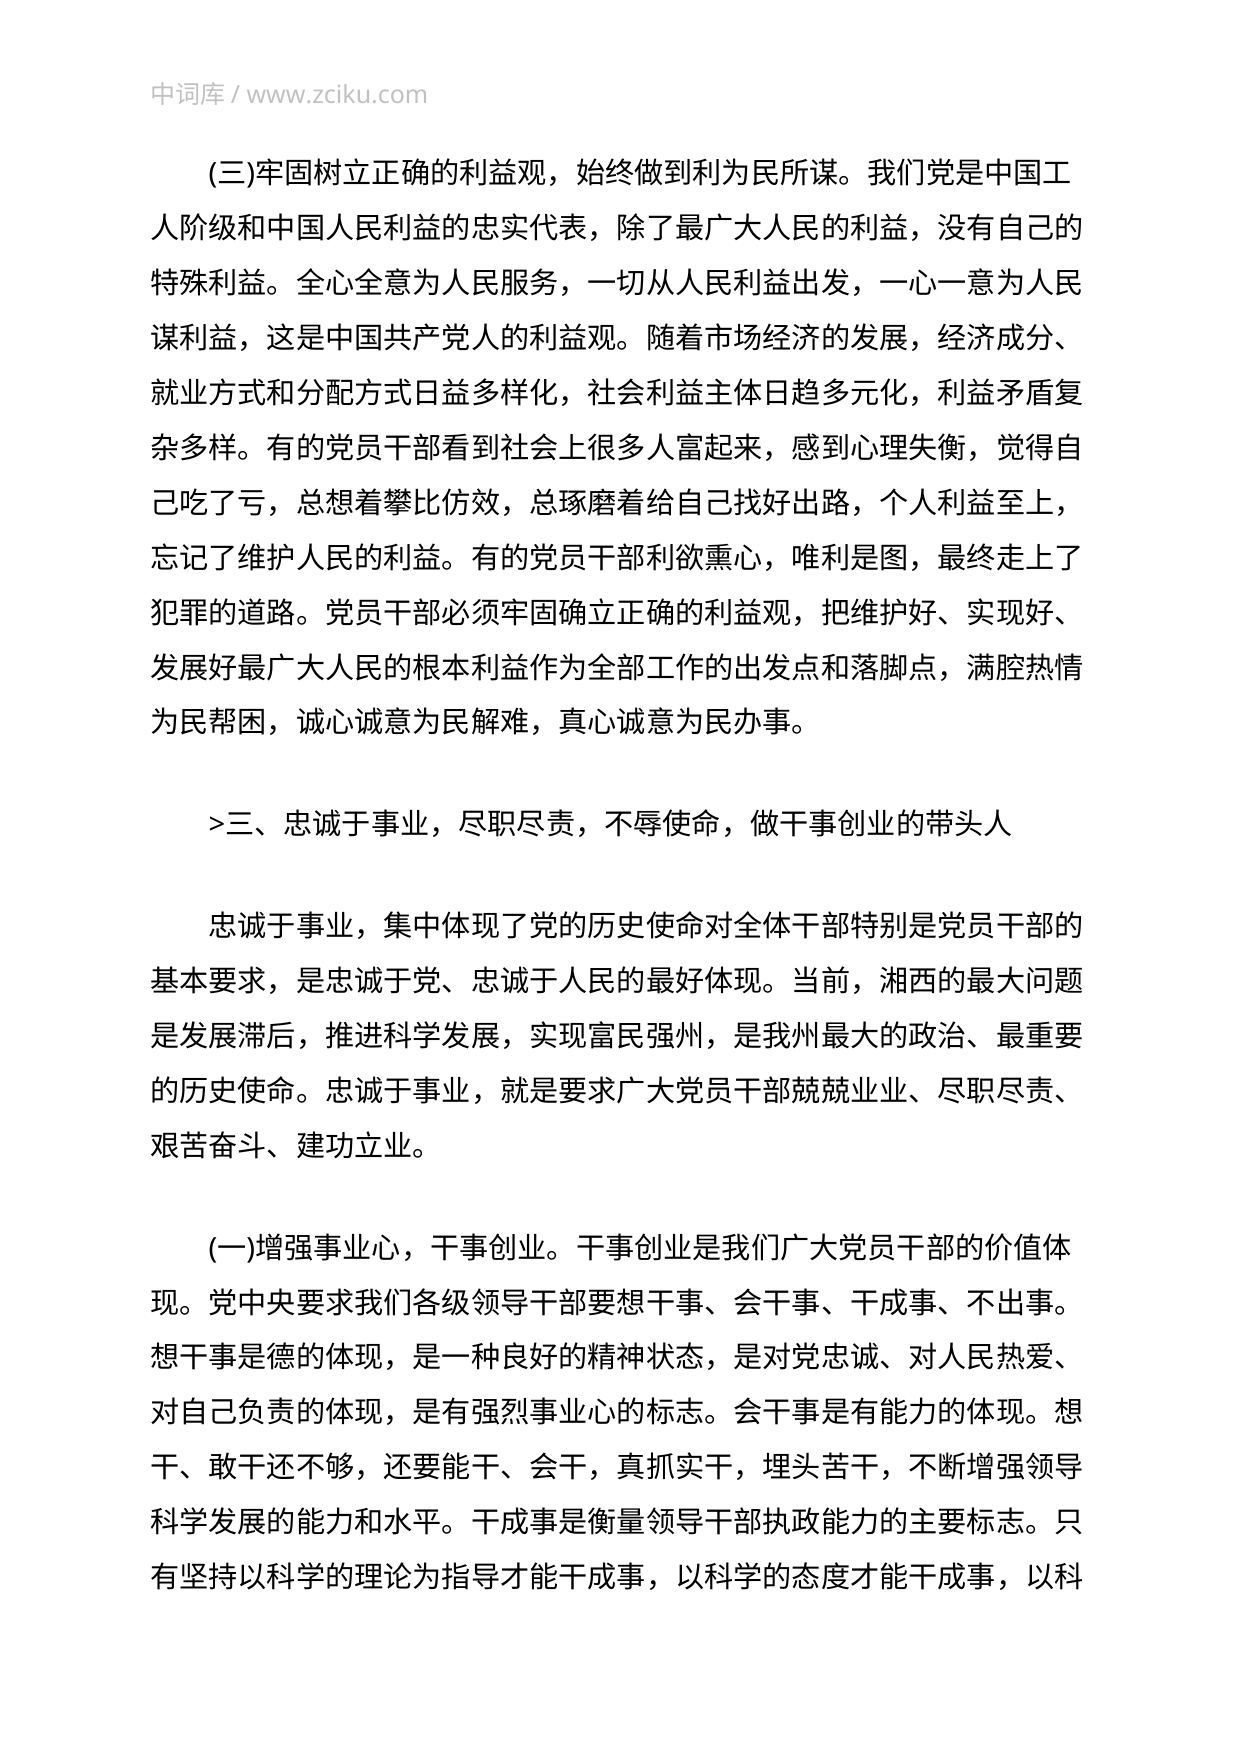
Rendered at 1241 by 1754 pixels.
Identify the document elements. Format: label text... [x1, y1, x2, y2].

text (三)牢固树立正确的利益观，始终做到利为民所谋。我们党是中国工人阶级和中国人民利益的忠实代表，除了最广大人民的利益，没有自己的特殊利益。全心全意为人民服务，一切从人民利益出发，一心一意为人民谋利益，这是中国共产党人的利益观。随着市场经济的发展，经济成分、就业方式和分配方式日益多样化，社会利益主体日趋多元化，利益矛盾复杂多样。有的党员干部看到社会上很多人富起来，感到心理失衡，觉得自己吃了亏，总想着攀比仿效，总琢磨着给自己找好出路，个人利益至上，忘记了维护人民的利益。有的党员干部利欲熏心，唯利是图，最终走上了犯罪的道路。党员干部必须牢固确立正确的利益观，把维护好、实现好、发展好最广大人民的根本利益作为全部工作的出发点和落脚点，满腔热情为民帮困，诚心诚意为民解难，真心诚意为民办事。 [150, 150, 1090, 741]
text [150, 1224, 1090, 1596]
text >三、忠诚于事业，尽职尽责，不辱使命，做干事创业的带头人 [150, 801, 1090, 843]
text 忠诚于事业，集中体现了党的历史使命对全体干部特别是党员干部的基本要求，是忠诚于党、忠诚于人民的最好体现。当前，湘西的最大问题是发展滞后，推进科学发展，实现富民强州，是我州最大的政治、最重要的历史使命。忠诚于事业，就是要求广大党员干部兢兢业业、尽职尽责、艰苦奋斗、建功立业。 [150, 903, 1090, 1165]
